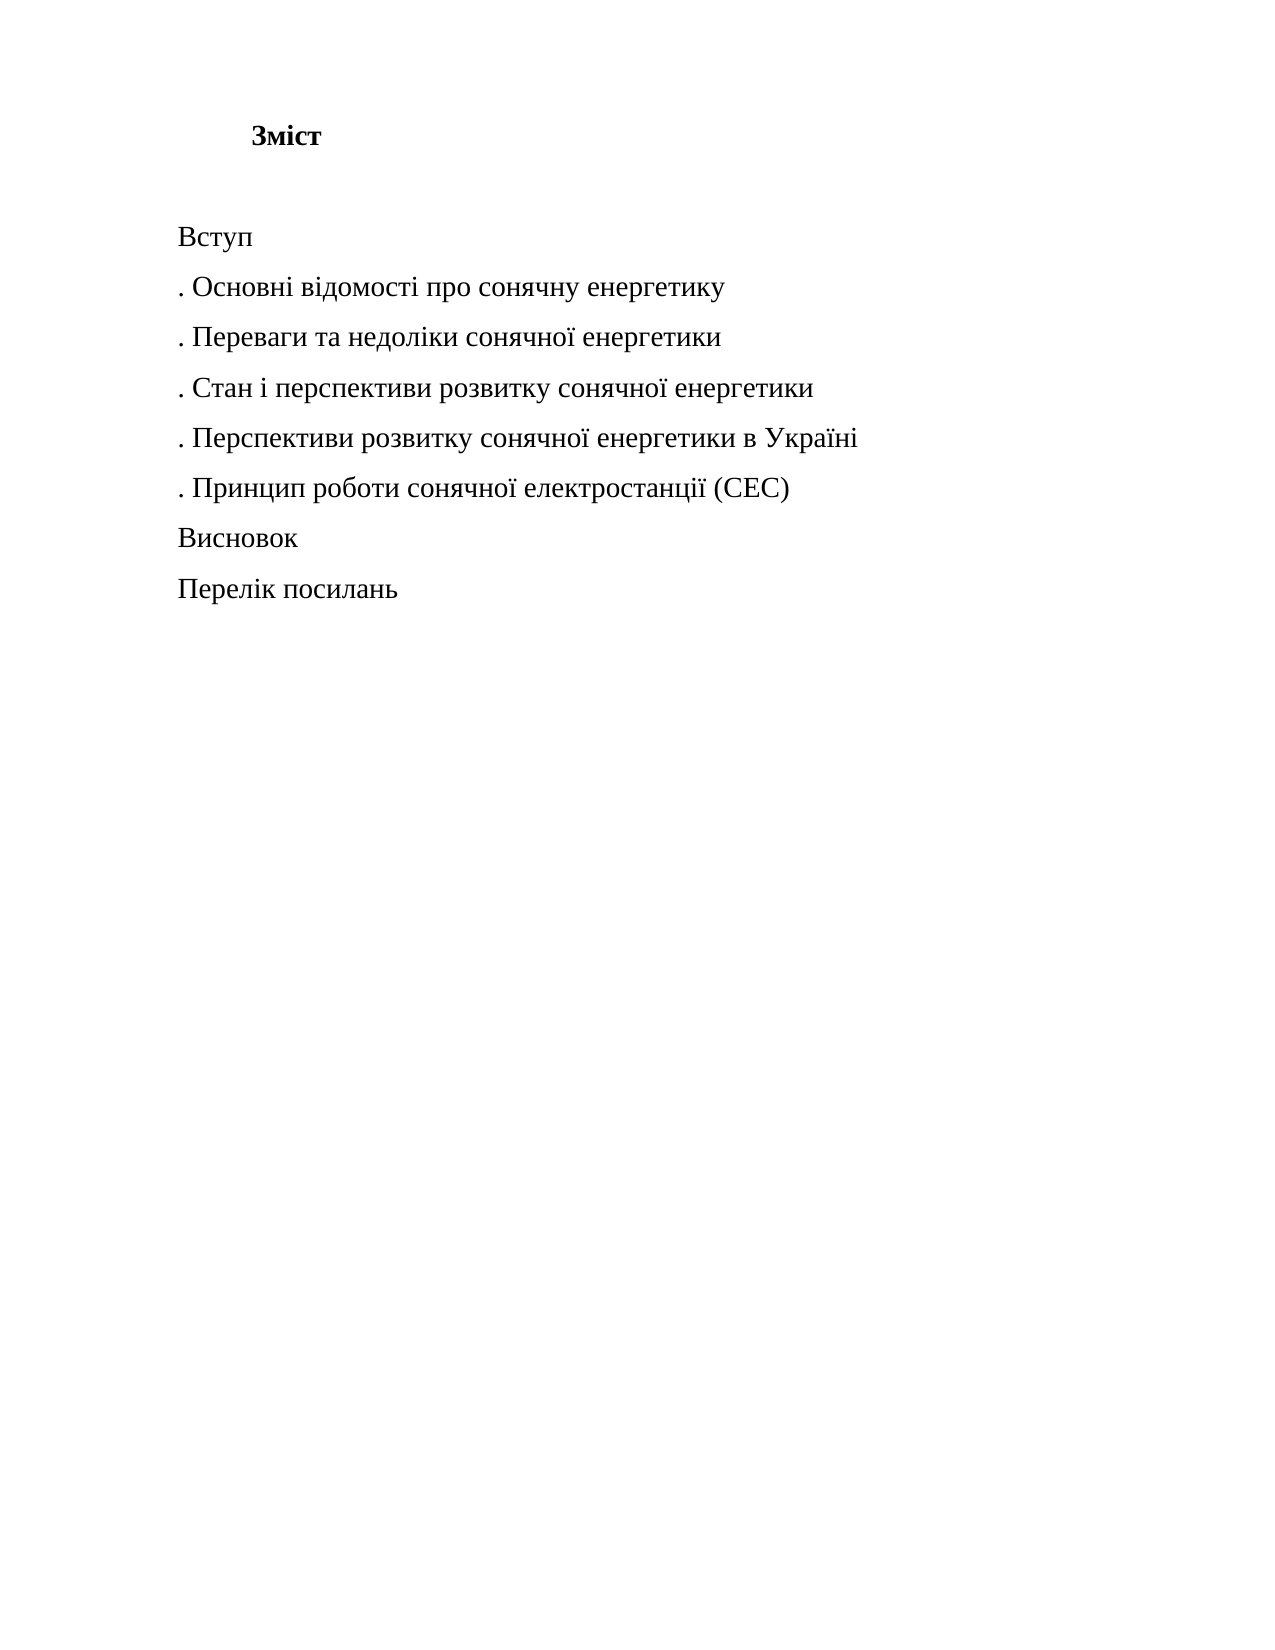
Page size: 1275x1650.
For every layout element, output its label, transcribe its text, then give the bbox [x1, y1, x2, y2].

text . Переваги та недоліки сонячної енергетики [177, 319, 1186, 353]
text . Стан і перспективи розвитку сонячної енергетики [177, 370, 1186, 403]
text . Принцип роботи сонячної електростанції (СЕС) [177, 470, 1186, 504]
text . Основні відомості про сонячну енергетику [177, 269, 1186, 303]
text Висновок [177, 521, 1186, 554]
text Зміст [177, 118, 1186, 152]
text Перелік посилань [177, 571, 1186, 604]
text Вступ [177, 219, 1186, 252]
text . Перспективи розвитку сонячної енергетики в Україні [177, 420, 1186, 453]
